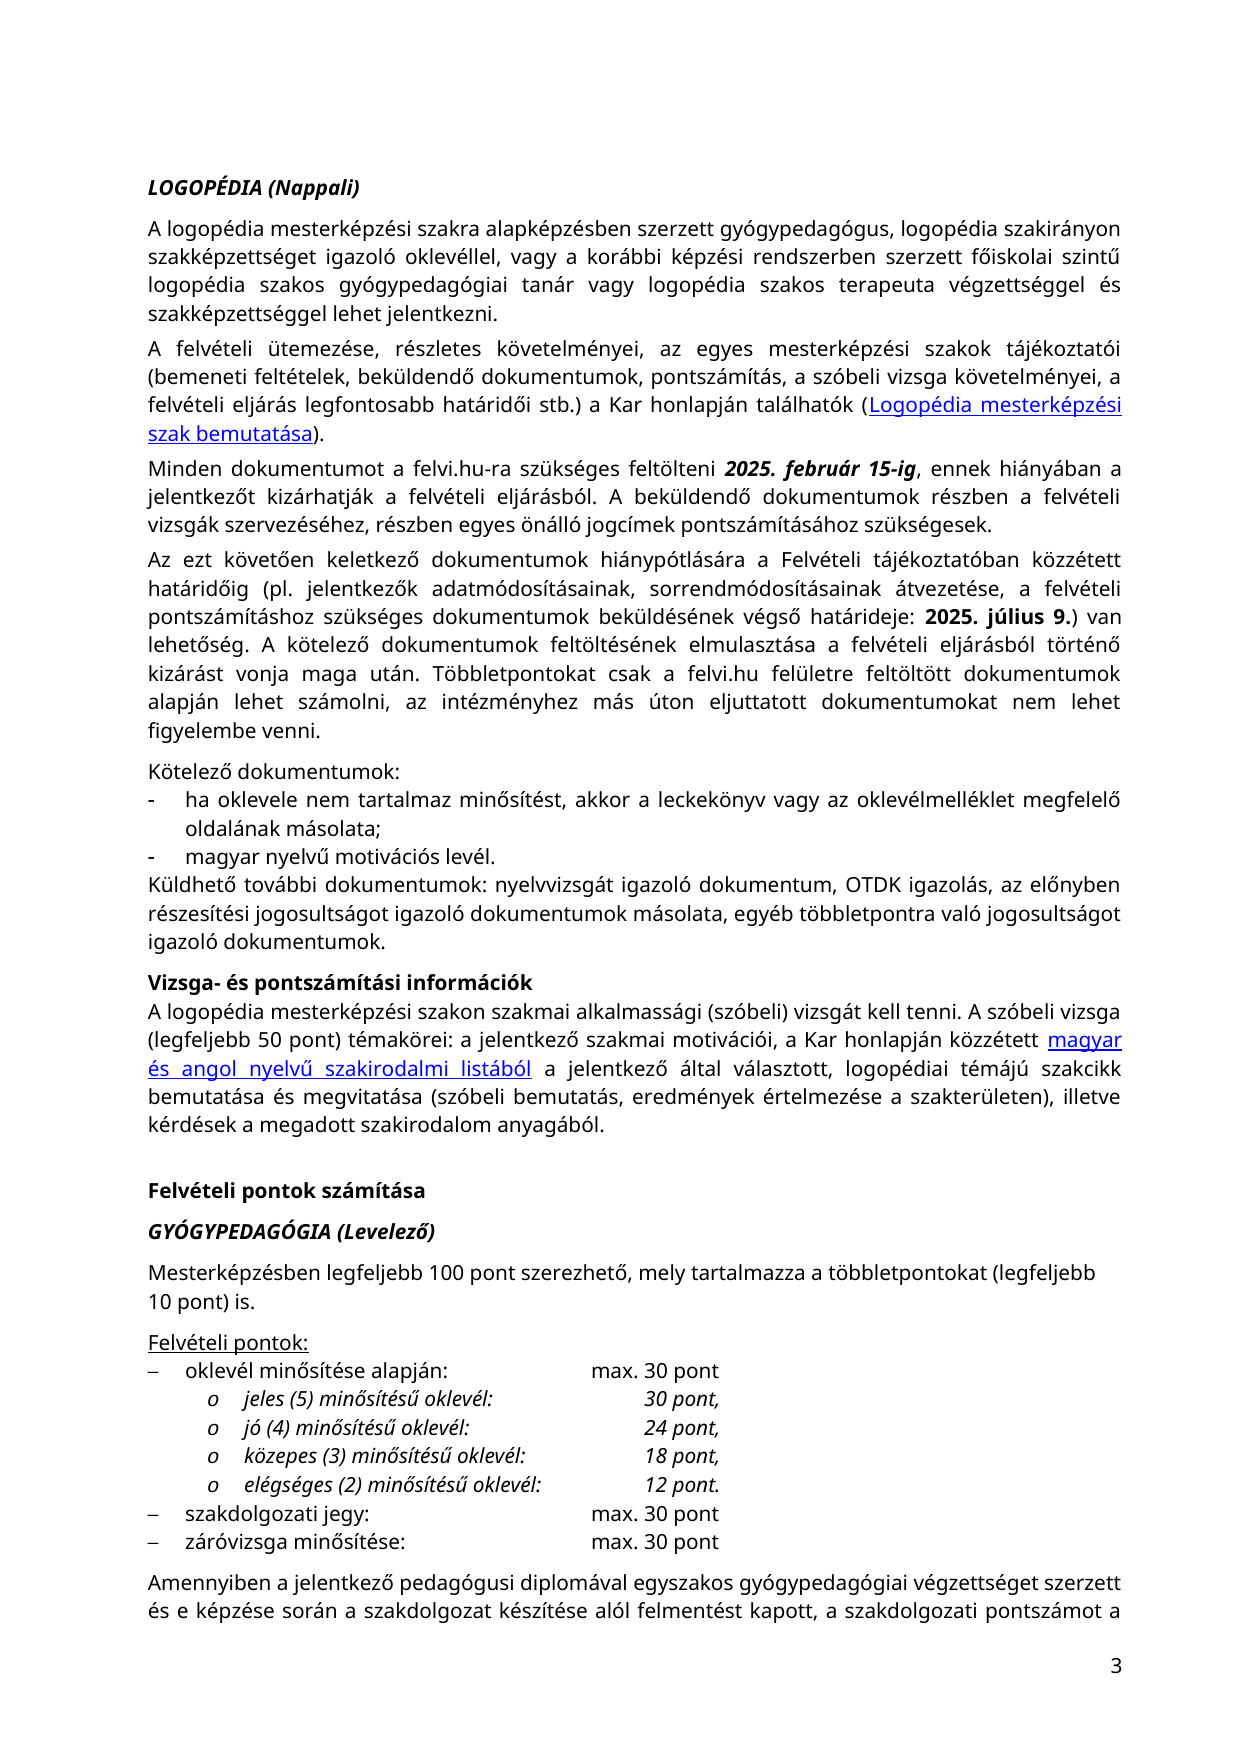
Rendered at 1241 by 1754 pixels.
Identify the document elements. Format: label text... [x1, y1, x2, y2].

text Mesterképzésben legfeljebb 100 pont szerezhető, mely tartalmazza a többletpontokat (legfeljebb 10 pont) is. [148, 1258, 1122, 1315]
text A felvételi ütemezése, részletes követelményei, az egyes mesterképzési szakok tájékoztatói (bemeneti feltételek, beküldendő dokumentumok, pontszámítás, a szóbeli vizsga követelményei, a felvételi eljárás legfontosabb határidői stb.) a Kar honlapján találhatók (Logopédia mesterképzési szak bemutatása). [148, 334, 1122, 447]
text A logopédia mesterképzési szakon szakmai alkalmassági (szóbeli) vizsgát kell tenni. A szóbeli vizsga (legfeljebb 50 pont) témakörei: a jelentkező szakmai motivációi, a Kar honlapján közzétett magyar és angol nyelvű szakirodalmi listából a jelentkező által választott, logopédiai témájú szakcikk bemutatása és megvitatása (szóbeli bemutatás, eredmények értelmezése a szakterületen), illetve kérdések a megadott szakirodalom anyagából. [148, 997, 1122, 1139]
text Felvételi pontok számítása [148, 1176, 1122, 1205]
list oklevél minősítése alapján: max. 30 pont [148, 1356, 1122, 1384]
text A logopédia mesterképzési szakra alapképzésben szerzett gyógypedagógus, logopédia szakirányon szakképzettséget igazoló oklevéllel, vagy a korábbi képzési rendszerben szerzett főiskolai szintű logopédia szakos gyógypedagógiai tanár vagy logopédia szakos terapeuta végzettséggel és szakképzettséggel lehet jelentkezni. [148, 214, 1122, 327]
text Küldhető további dokumentumok: nyelvvizsgát igazoló dokumentum, OTDK igazolás, az előnyben részesítési jogosultságot igazoló dokumentumok másolata, egyéb többletpontra való jogosultságot igazoló dokumentumok. [148, 871, 1122, 956]
list magyar nyelvű motivációs levél. [148, 842, 1122, 871]
list ha oklevele nem tartalmaz minősítést, akkor a leckekönyv vagy az oklevélmelléklet megfelelő oldalának másolata; [148, 785, 1122, 842]
list szakdolgozati jegy: max. 30 pont [148, 1499, 1122, 1527]
list elégséges (2) minősítésű oklevél: 12 pont. [207, 1470, 1122, 1499]
list jeles (5) minősítésű oklevél: 30 pont, [207, 1384, 1122, 1413]
list jó (4) minősítésű oklevél: 24 pont, [207, 1413, 1122, 1442]
list záróvizsga minősítése: max. 30 pont [148, 1527, 1122, 1556]
text Kötelező dokumentumok: [148, 757, 1122, 785]
text Minden dokumentumot a felvi.hu-ra szükséges feltölteni 2025. február 15-ig, ennek hiányában a jelentkezőt kizárhatják a felvételi eljárásból. A beküldendő dokumentumok részben a felvételi vizsgák szervezéséhez, részben egyes önálló jogcímek pontszámításához szükségesek. [148, 454, 1122, 539]
text Vizsga- és pontszámítási információk [148, 968, 1122, 997]
text Felvételi pontok: [148, 1328, 1122, 1356]
text logopédia (Nappali) [148, 173, 1122, 201]
text gyógypedagógia (Levelező) [148, 1217, 1122, 1246]
text Az ezt követően keletkező dokumentumok hiánypótlására a Felvételi tájékoztatóban közzétett határidőig (pl. jelentkezők adatmódosításainak, sorrendmódosításainak átvezetése, a felvételi pontszámításhoz szükséges dokumentumok beküldésének végső határideje: 2025. július 9.) van lehetőség. A kötelező dokumentumok feltöltésének elmulasztása a felvételi eljárásból történő kizárást vonja maga után. Többletpontokat csak a felvi.hu felületre feltöltött dokumentumok alapján lehet számolni, az intézményhez más úton eljuttatott dokumentumokat nem lehet figyelembe venni. [148, 545, 1122, 744]
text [148, 1568, 1122, 1625]
list közepes (3) minősítésű oklevél: 18 pont, [207, 1442, 1122, 1470]
